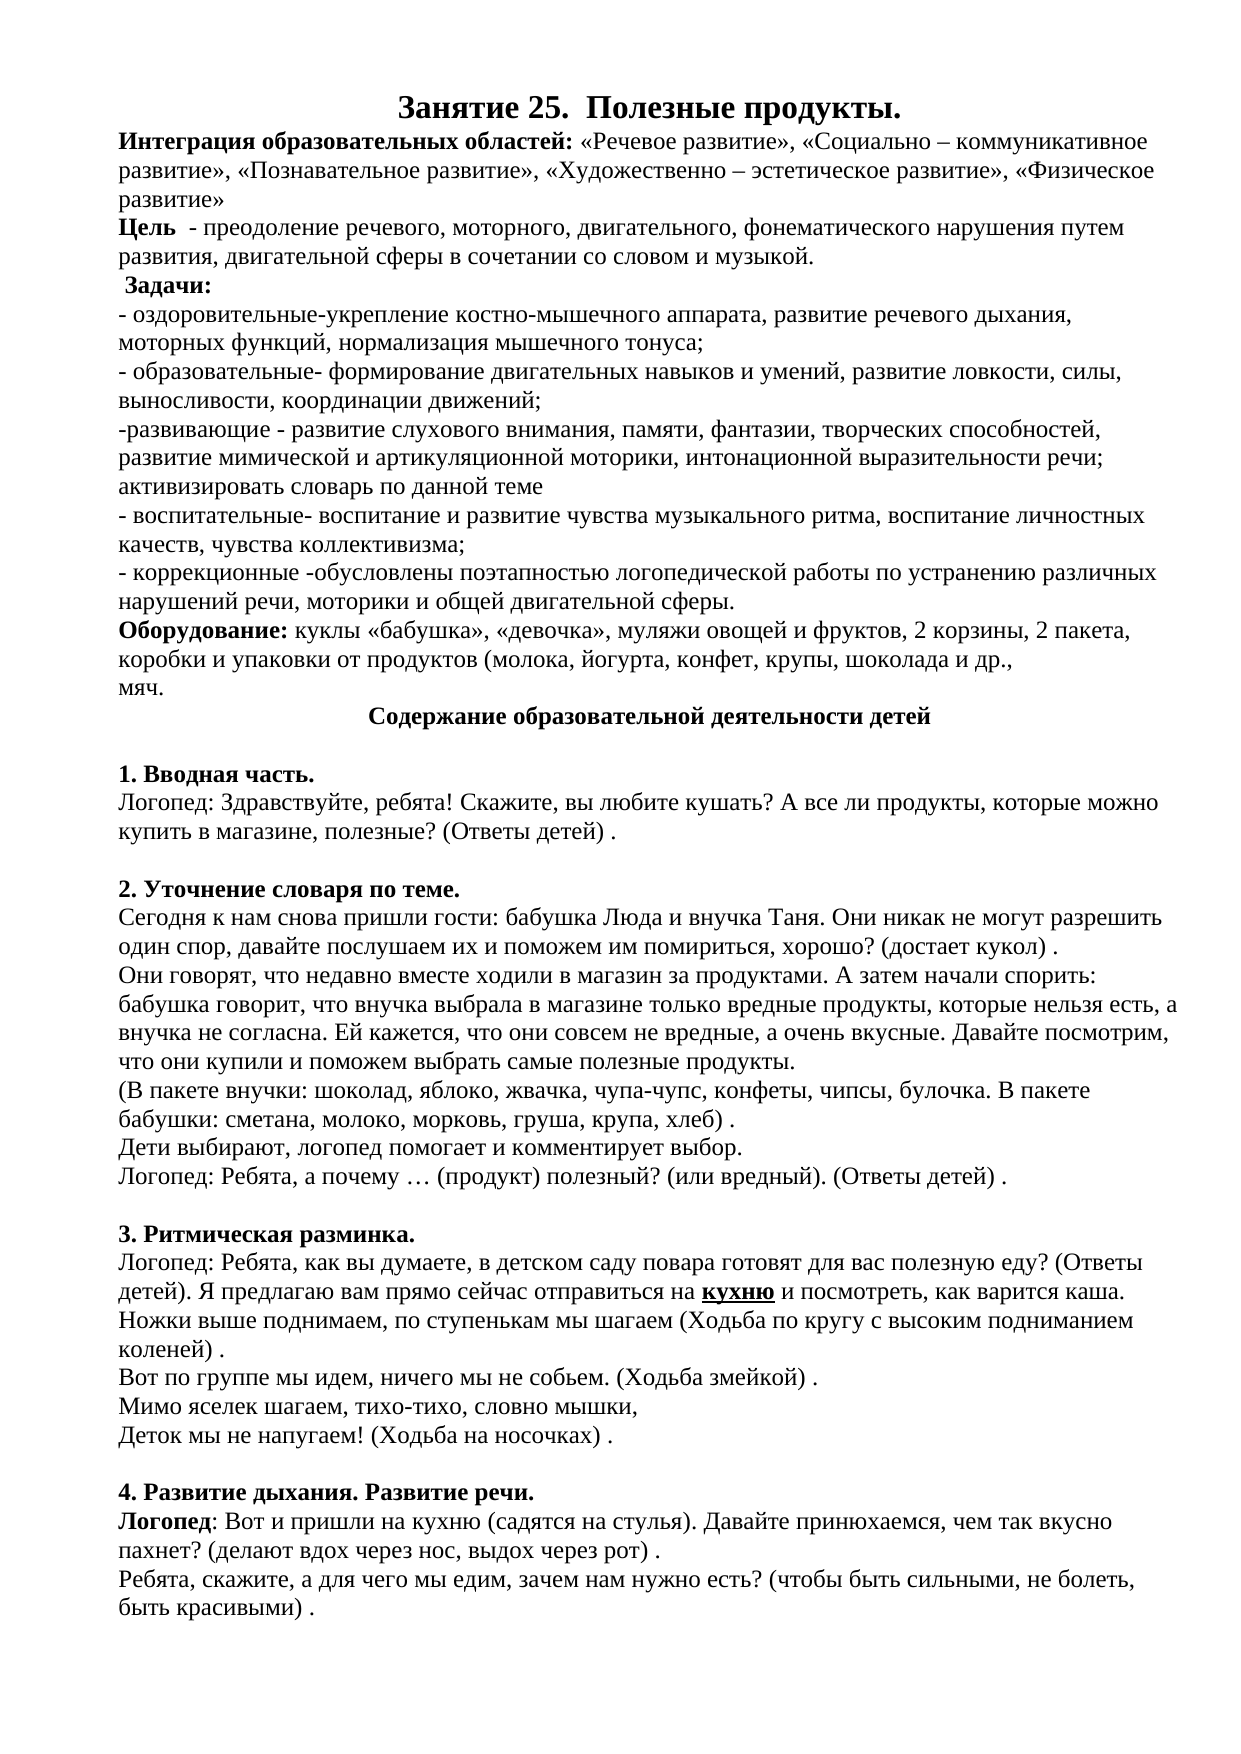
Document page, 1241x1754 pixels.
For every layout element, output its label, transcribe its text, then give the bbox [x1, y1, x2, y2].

text 3. Ритмическая разминка. [118, 1219, 1181, 1247]
text Логопед: Ребята, как вы думаете, в детском саду повара готовят для вас полезную еду? (Ответы детей). Я предлагаю вам прямо сейчас отправиться на кухню и посмотреть, как варится каша. [118, 1247, 1181, 1305]
text 1. Вводная часть. [118, 759, 1181, 787]
text Дети выбирают, логопед помогает и комментирует выбор. [118, 1132, 1181, 1161]
text Вот по группе мы идем, ничего мы не собьем. (Ходьба змейкой) . [118, 1362, 1181, 1391]
text мяч. [118, 672, 1181, 701]
text Они говорят, что недавно вместе ходили в магазин за продуктами. А затем начали спорить: бабушка говорит, что внучка выбрала в магазине только вредные продукты, которые нельзя есть, а внучка не согласна. Ей кажется, что они совсем не вредные, а очень вкусные. Давайте посмотрим, что они купили и поможем выбрать самые полезные продукты. [118, 960, 1181, 1075]
text -развивающие - развитие слухового внимания, памяти, фантазии, творческих способностей, развитие мимической и артикуляционной моторики, интонационной выразительности речи; [118, 414, 1181, 471]
text Занятие 25. Полезные продукты. [118, 88, 1181, 126]
text активизировать словарь по данной теме - воспитательные- воспитание и развитие чувства музыкального ритма, воспитание личностных качеств, чувства коллективизма; - коррекционные -обусловлены поэтапностью логопедической работы по устранению различных нарушений речи, моторики и общей двигательной сферы. [118, 471, 1181, 615]
text Интеграция образовательных областей: «Речевое развитие», «Социально – коммуникативное развитие», «Познавательное развитие», «Художественно – эстетическое развитие», «Физическое развитие» [118, 126, 1181, 212]
text Логопед: Вот и пришли на кухню (садятся на стулья). Давайте принюхаемся, чем так вкусно пахнет? (делают вдох через нос, выдох через рот) . [118, 1506, 1181, 1564]
text Деток мы не напугаем! (Ходьба на носочках) . [118, 1420, 1181, 1449]
text 4. Развитие дыхания. Развитие речи. [118, 1477, 1181, 1506]
text Логопед: Здравствуйте, ребята! Скажите, вы любите кушать? А все ли продукты, которые можно купить в магазине, полезные? (Ответы детей) . [118, 787, 1181, 845]
text Логопед: Ребята, а почему … (продукт) полезный? (или вредный). (Ответы детей) . [118, 1161, 1181, 1190]
text Ножки выше поднимаем, по ступенькам мы шагаем (Ходьба по кругу с высоким подниманием коленей) . [118, 1305, 1181, 1362]
text 2. Уточнение словаря по теме. [118, 874, 1181, 902]
text Оборудование: куклы «бабушка», «девочка», муляжи овощей и фруктов, 2 корзины, 2 пакета, коробки и упаковки от продуктов (молока, йогурта, конфет, крупы, шоколада и др., [118, 615, 1181, 672]
text Сегодня к нам снова пришли гости: бабушка Люда и внучка Таня. Они никак не могут разрешить один спор, давайте послушаем их и поможем им помириться, хорошо? (достает кукол) . [118, 902, 1181, 960]
text (В пакете внучки: шоколад, яблоко, жвачка, чупа-чупс, конфеты, чипсы, булочка. В пакете бабушки: сметана, молоко, морковь, груша, крупа, хлеб) . [118, 1075, 1181, 1132]
text Цель - преодоление речевого, моторного, двигательного, фонематического нарушения путем развития, двигательной сферы в сочетании со словом и музыкой. Задачи: - оздоровительные-укрепление костно-мышечного аппарата, развитие речевого дыхания, моторных функций, нормализация мышечного тонуса; - образовательные- формирование двигательных навыков и умений, развитие ловкости, силы, выносливости, координации движений; [118, 212, 1181, 414]
text Содержание образовательной деятельности детей [118, 701, 1181, 730]
text Мимо яселек шагаем, тихо-тихо, словно мышки, [118, 1391, 1181, 1420]
text Ребята, скажите, а для чего мы едим, зачем нам нужно есть? (чтобы быть сильными, не болеть, быть красивыми) . [118, 1564, 1181, 1621]
